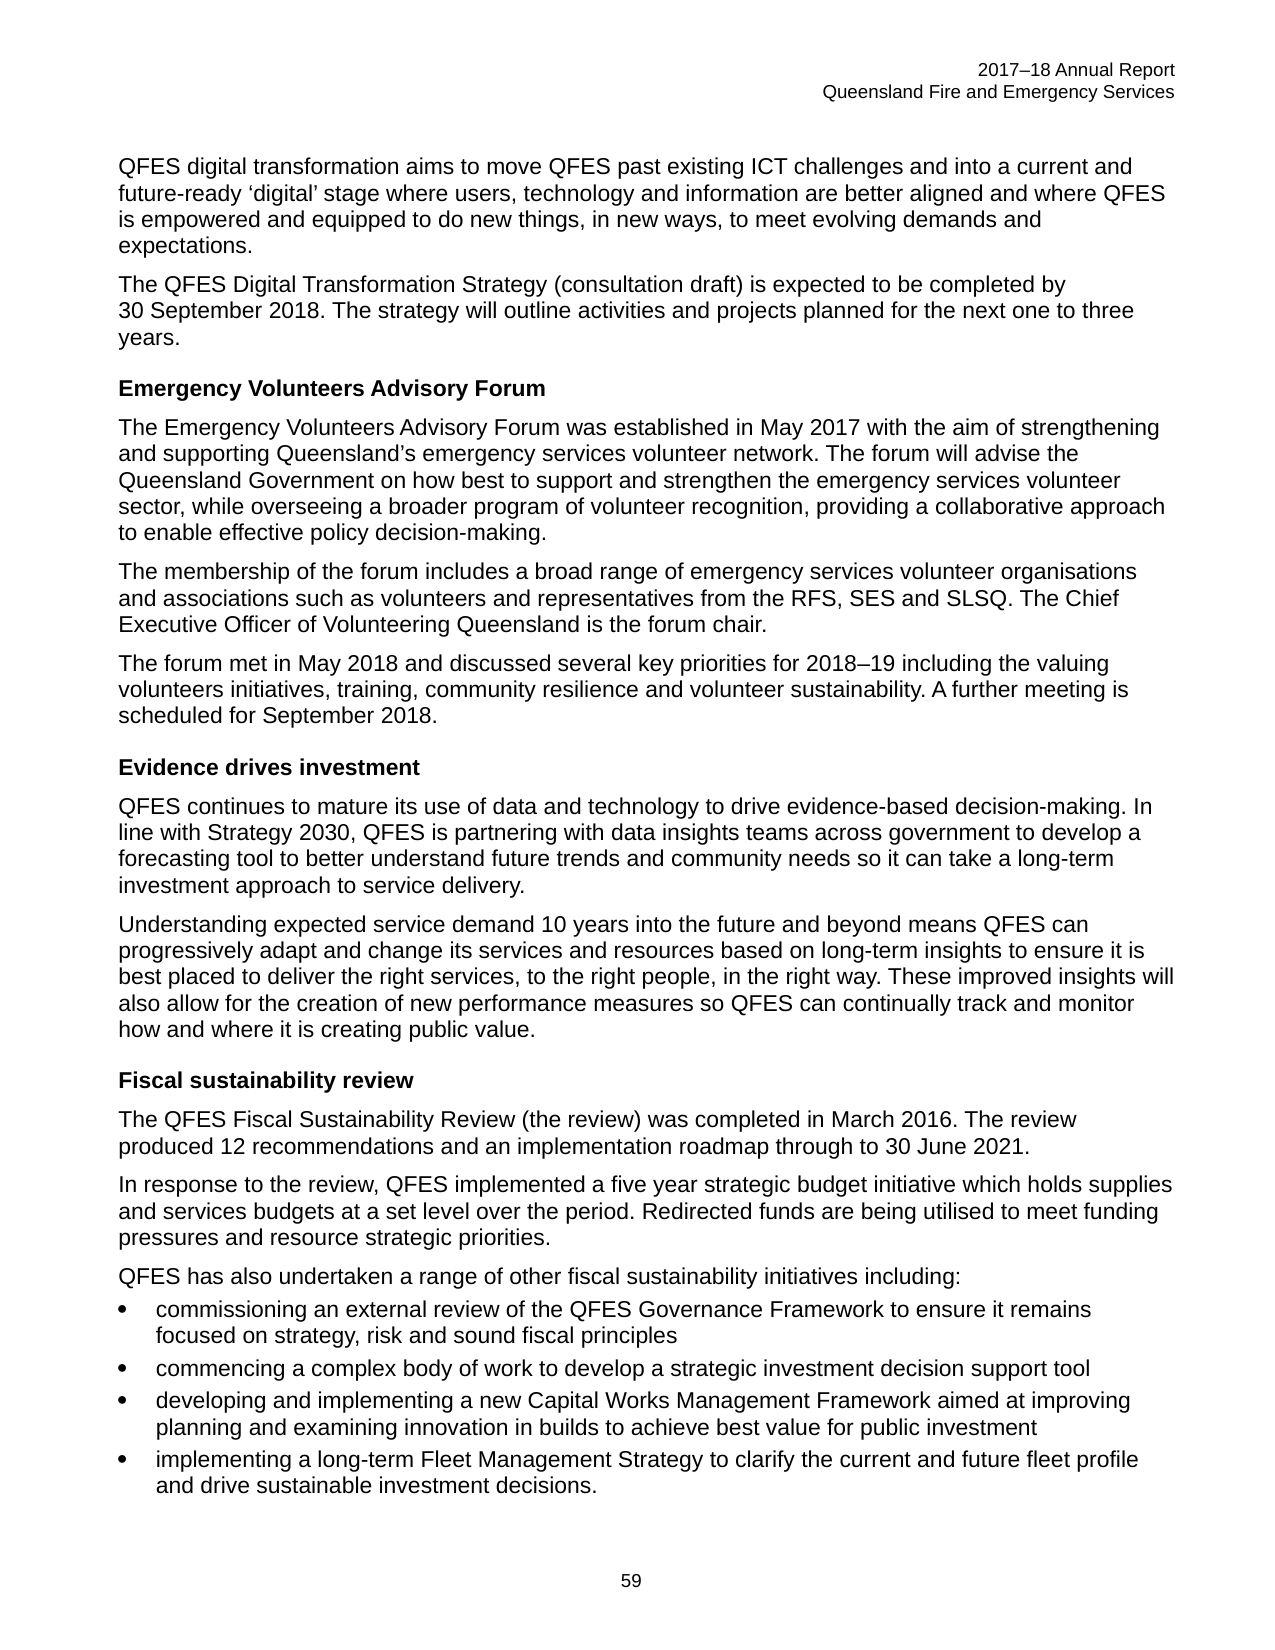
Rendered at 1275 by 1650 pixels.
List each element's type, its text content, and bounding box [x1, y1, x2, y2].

text In response to the review, QFES implemented a five year strategic budget initiative which holds supplies and services budgets at a set level over the period. Redirected funds are being utilised to meet funding pressures and resource strategic priorities. [118, 1171, 1174, 1251]
text The Emergency Volunteers Advisory Forum was established in May 2017 with the aim of strengthening and supporting Queensland’s emergency services volunteer network. The forum will advise the Queensland Government on how best to support and strengthen the emergency services volunteer sector, while overseeing a broader program of volunteer recognition, providing a collaborative approach to enable effective policy decision-making. [118, 414, 1174, 546]
text QFES has also undertaken a range of other fiscal sustainability initiatives including: [118, 1263, 1174, 1289]
text QFES digital transformation aims to move QFES past existing ICT challenges and into a current and future-ready ‘digital’ stage where users, technology and information are better aligned and where QFES is empowered and equipped to do new things, in new ways, to meet evolving demands and expectations. [118, 153, 1174, 258]
text QFES continues to mature its use of data and technology to drive evidence-based decision-making. In line with Strategy 2030, QFES is partnering with data insights teams across government to develop a forecasting tool to better understand future trends and community needs so it can take a long-term investment approach to service delivery. [118, 793, 1174, 898]
list implementing a long-term Fleet Management Strategy to clarify the current and future fleet profile and drive sustainable investment decisions. [118, 1446, 1174, 1499]
text Emergency Volunteers Advisory Forum [118, 375, 1031, 401]
text Evidence drives investment [118, 754, 1031, 780]
list developing and implementing a new Capital Works Management Framework aimed at improving planning and examining innovation in builds to achieve best value for public investment [118, 1387, 1174, 1440]
text Fiscal sustainability review [118, 1067, 1031, 1094]
text Understanding expected service demand 10 years into the future and beyond means QFES can progressively adapt and change its services and resources based on long-term insights to ensure it is best placed to deliver the right services, to the right people, in the right way. These improved insights will also allow for the creation of new performance measures so QFES can continually track and monitor how and where it is creating public value. [118, 911, 1174, 1042]
list commissioning an external review of the QFES Governance Framework to ensure it remains focused on strategy, risk and sound fiscal principles [118, 1296, 1174, 1348]
text The forum met in May 2018 and discussed several key priorities for 2018–19 including the valuing volunteers initiatives, training, community resilience and volunteer sustainability. A further meeting is scheduled for September 2018. [118, 650, 1174, 729]
list commencing a complex body of work to develop a strategic investment decision support tool [118, 1354, 1174, 1381]
text The QFES Fiscal Sustainability Review (the review) was completed in March 2016. The review produced 12 recommendations and an implementation roadmap through to 30 June 2021. [118, 1106, 1174, 1159]
text The QFES Digital Transformation Strategy (consultation draft) is expected to be completed by 30 September 2018. The strategy will outline activities and projects planned for the next one to three years. [118, 271, 1174, 350]
text The membership of the forum includes a broad range of emergency services volunteer organisations and associations such as volunteers and representatives from the RFS, SES and SLSQ. The Chief Executive Officer of Volunteering Queensland is the forum chair. [118, 558, 1174, 637]
